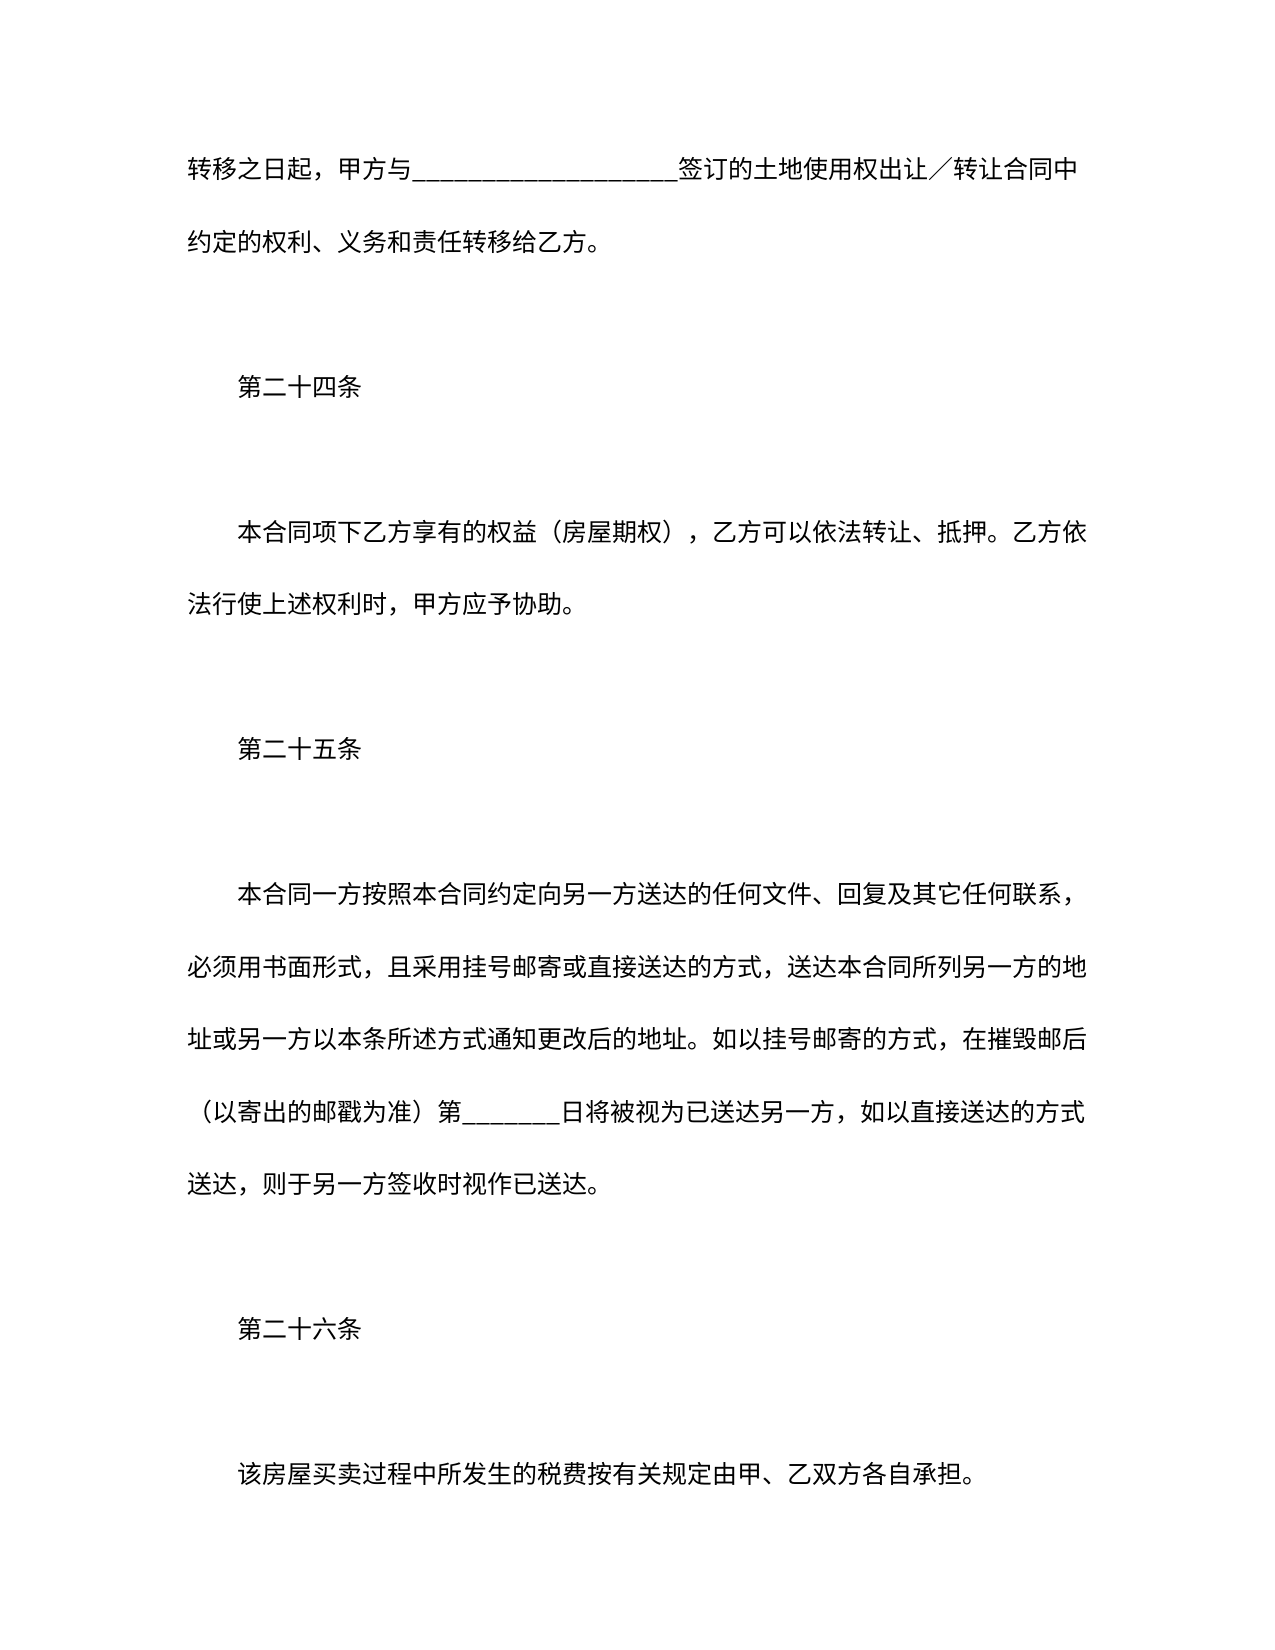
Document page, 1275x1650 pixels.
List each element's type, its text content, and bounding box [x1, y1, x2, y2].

text 第二十六条 [187, 1310, 1087, 1346]
text 该房屋买卖过程中所发生的税费按有关规定由甲、乙双方各自承担。 [187, 1455, 1087, 1491]
text 本合同一方按照本合同约定向另一方送达的任何文件、回复及其它任何联系，必须用书面形式，且采用挂号邮寄或直接送达的方式，送达本合同所列另一方的地址或另一方以本条所述方式通知更改后的地址。如以挂号邮寄的方式，在摧毁邮后（以寄出的邮戳为准）第_______日将被视为已送达另一方，如以直接送达的方式送达，则于另一方签收时视作已送达。 [187, 875, 1087, 1201]
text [187, 150, 1087, 259]
text 第二十四条 [187, 367, 1087, 404]
text 本合同项下乙方享有的权益（房屋期权），乙方可以依法转让、抵押。乙方依法行使上述权利时，甲方应予协助。 [187, 512, 1087, 621]
text 第二十五条 [187, 730, 1087, 766]
